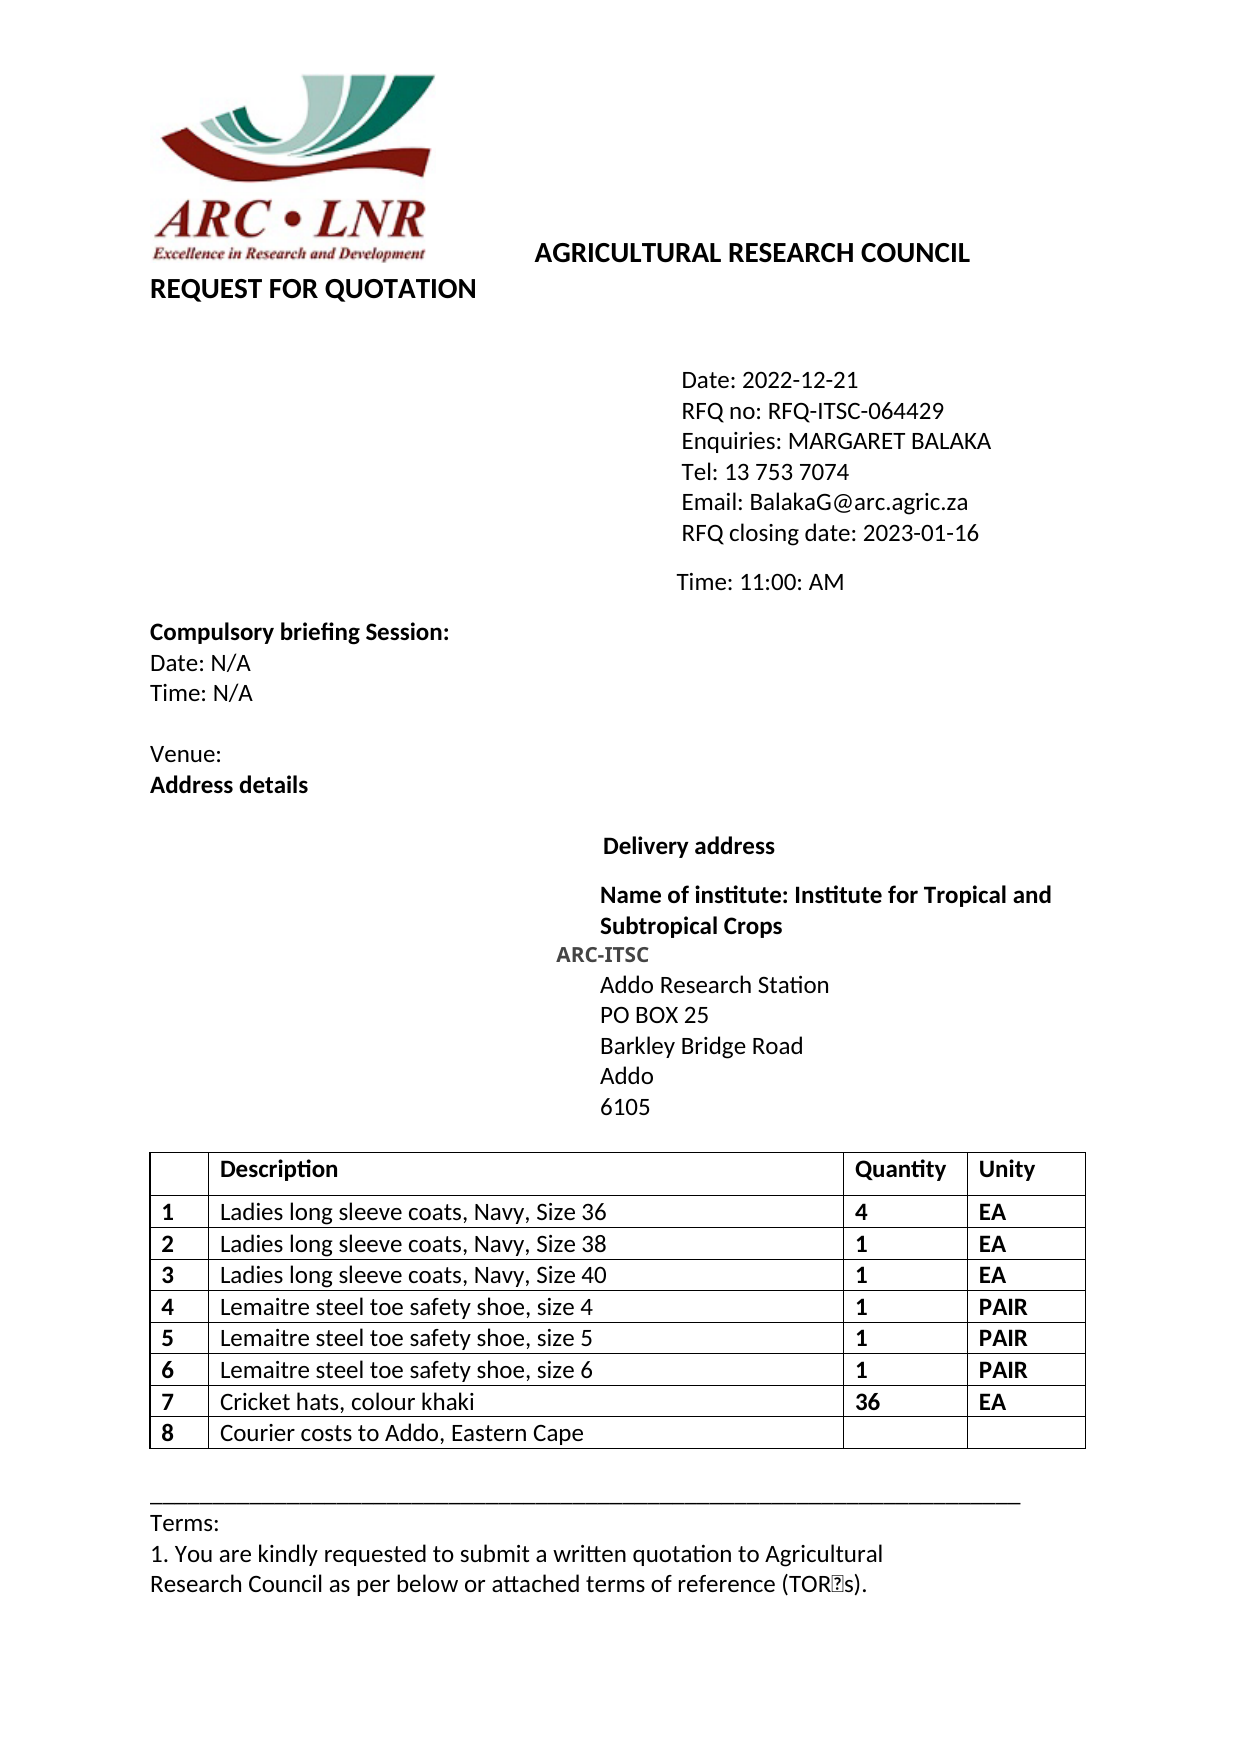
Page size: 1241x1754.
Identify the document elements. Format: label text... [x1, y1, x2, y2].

table_cell Lemaitre steel toe safety shoe, size 6 [209, 1354, 843, 1385]
text Compulsory briefing Session: [150, 616, 1090, 647]
table_cell 1 [844, 1228, 967, 1258]
text Addo [525, 1060, 1090, 1091]
table_cell Lemaitre steel toe safety shoe, size 4 [209, 1291, 843, 1322]
table_cell Cricket hats, colour khaki [209, 1386, 843, 1416]
text Time: 11:00: AM [150, 567, 1090, 597]
table_cell Ladies long sleeve coats, Navy, Size 40 [209, 1260, 843, 1290]
table_cell PAIR [968, 1291, 1085, 1322]
text Subtropical Crops [525, 910, 1090, 940]
text Date: N/A [150, 647, 1090, 677]
text Date: 2022-12-21 [150, 364, 1090, 395]
table_cell 3 [151, 1260, 208, 1290]
table_header Description [209, 1153, 843, 1195]
table_cell EA [968, 1228, 1085, 1258]
table_cell Courier costs to Addo, Eastern Cape [209, 1417, 843, 1448]
table_cell 2 [151, 1228, 208, 1258]
table_cell Ladies long sleeve coats, Navy, Size 38 [209, 1228, 843, 1258]
text RFQ closing date: 2023-01-16 [150, 517, 1090, 547]
text Time: N/A [150, 677, 1090, 708]
table_cell PAIR [968, 1323, 1085, 1353]
text Address details [150, 769, 1090, 799]
text Addo Research Station [525, 969, 1090, 999]
table_cell 5 [151, 1323, 208, 1353]
table_cell PAIR [968, 1354, 1085, 1385]
table_cell 1 [151, 1196, 208, 1227]
table_cell 36 [844, 1386, 967, 1416]
text Enquiries: MARGARET BALAKA [150, 425, 1090, 456]
table_header Quantity [844, 1153, 967, 1195]
table_cell 1 [844, 1260, 967, 1290]
table_cell 7 [151, 1386, 208, 1416]
table_cell Ladies long sleeve coats, Navy, Size 36 [209, 1196, 843, 1227]
table_cell EA [968, 1260, 1085, 1290]
text ______________________________________________________________________ [150, 1449, 1090, 1507]
table_cell 1 [844, 1354, 967, 1385]
text ARC-ITSC [150, 940, 1090, 969]
table_cell 4 [844, 1196, 967, 1227]
table_cell Lemaitre steel toe safety shoe, size 5 [209, 1323, 843, 1353]
text 1. You are kindly requested to submit a written quotation to Agricultural [150, 1538, 1090, 1568]
text Terms: [150, 1507, 1090, 1538]
table_cell 1 [844, 1291, 967, 1322]
text Barkley Bridge Road [525, 1030, 1090, 1060]
text Delivery address [150, 830, 1090, 860]
text Tel: 13 753 7074 [150, 456, 1090, 486]
table_header Unity [968, 1153, 1085, 1195]
table_cell [844, 1417, 967, 1448]
table_cell 8 [151, 1417, 208, 1448]
table_header [151, 1153, 208, 1195]
table_cell EA [968, 1386, 1085, 1416]
text Research Council as per below or attached terms of reference (TOR􀍛s). [150, 1568, 1090, 1599]
text 6105 [525, 1091, 1090, 1121]
text Name of institute: Institute for Tropical and [525, 879, 1090, 910]
text Venue: [150, 738, 1090, 769]
text Email: BalakaG@arc.agric.za [150, 486, 1090, 517]
table_cell 4 [151, 1291, 208, 1322]
text PO BOX 25 [525, 999, 1090, 1030]
table_cell EA [968, 1196, 1085, 1227]
table_cell 6 [151, 1354, 208, 1385]
table_cell 1 [844, 1323, 967, 1353]
text RFQ no: RFQ-ITSC-064429 [150, 395, 1090, 425]
table_cell [968, 1417, 1085, 1448]
